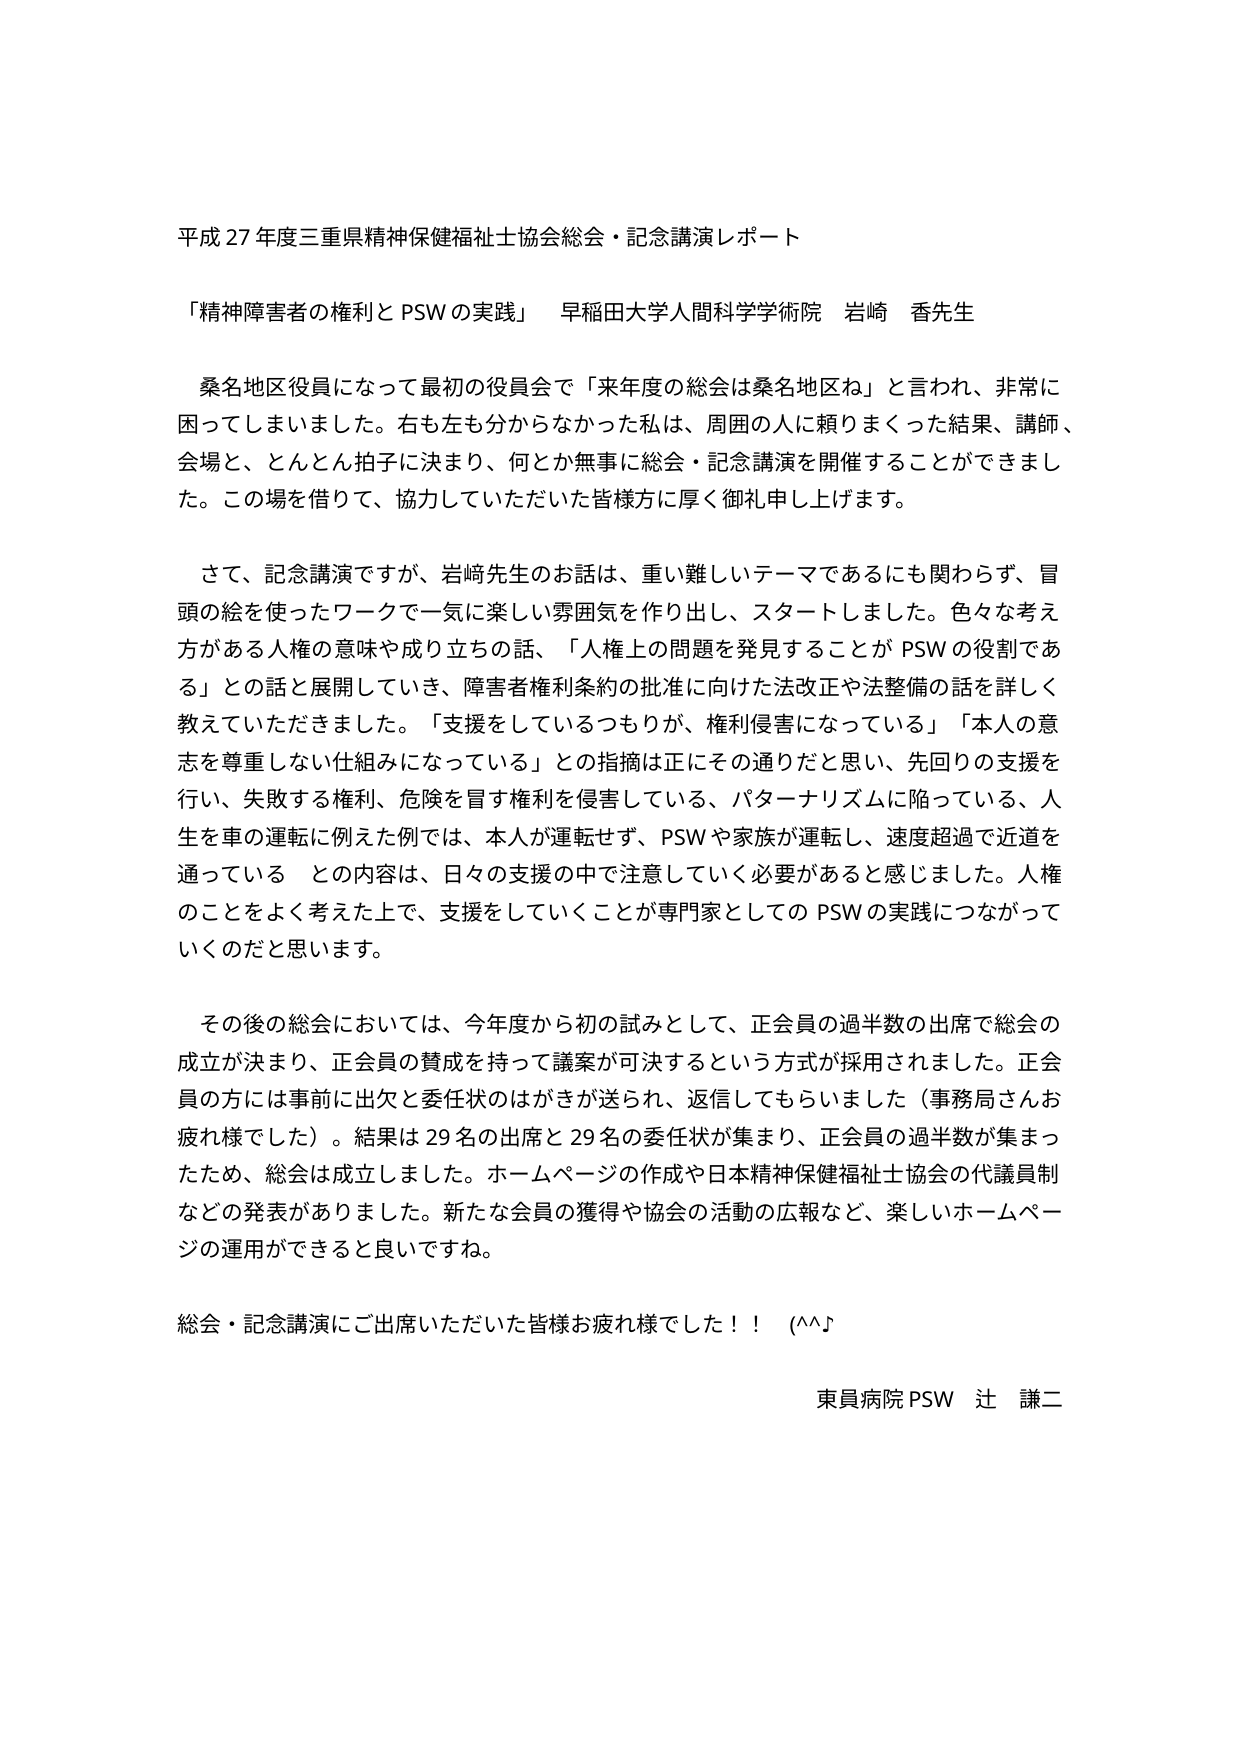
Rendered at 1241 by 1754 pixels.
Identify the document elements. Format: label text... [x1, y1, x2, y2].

text 平成27年度三重県精神保健福祉士協会総会・記念講演レポート [177, 217, 1063, 254]
text その後の総会においては、今年度から初の試みとして、正会員の過半数の出席で総会の成立が決まり、正会員の賛成を持って議案が可決するという方式が採用されました。正会員の方には事前に出欠と委任状のはがきが送られ、返信してもらいました（事務局さんお疲れ様でした）。結果は29名の出席と29名の委任状が集まり、正会員の過半数が集まったため、総会は成立しました。ホームページの作成や日本精神保健福祉士協会の代議員制などの発表がありました。新たな会員の獲得や協会の活動の広報など、楽しいホームページの運用ができると良いですね。 [177, 1004, 1063, 1267]
text 東員病院PSW 辻 謙二 [177, 1379, 1063, 1417]
text さて、記念講演ですが、岩﨑先生のお話は、重い難しいテーマであるにも関わらず、冒頭の絵を使ったワークで一気に楽しい雰囲気を作り出し、スタートしました。色々な考え方がある人権の意味や成り立ちの話、「人権上の問題を発見することがPSWの役割である」との話と展開していき、障害者権利条約の批准に向けた法改正や法整備の話を詳しく教えていただきました。「支援をしているつもりが、権利侵害になっている」「本人の意志を尊重しない仕組みになっている」との指摘は正にその通りだと思い、先回りの支援を行い、失敗する権利、危険を冒す権利を侵害している、パターナリズムに陥っている、人生を車の運転に例えた例では、本人が運転せず、PSWや家族が運転し、速度超過で近道を通っている との内容は、日々の支援の中で注意していく必要があると感じました。人権のことをよく考えた上で、支援をしていくことが専門家としてのPSWの実践につながっていくのだと思います。 [177, 554, 1063, 967]
text 桑名地区役員になって最初の役員会で「来年度の総会は桑名地区ね」と言われ、非常に困ってしまいました。右も左も分からなかった私は、周囲の人に頼りまくった結果、講師、会場と、とんとん拍子に決まり、何とか無事に総会・記念講演を開催することができました。この場を借りて、協力していただいた皆様方に厚く御礼申し上げます。 [177, 367, 1063, 517]
text 総会・記念講演にご出席いただいた皆様お疲れ様でした！！ (^^♪ [177, 1304, 1063, 1342]
text 「精神障害者の権利とPSWの実践」 早稲田大学人間科学学術院 岩崎 香先生 [177, 292, 1063, 329]
